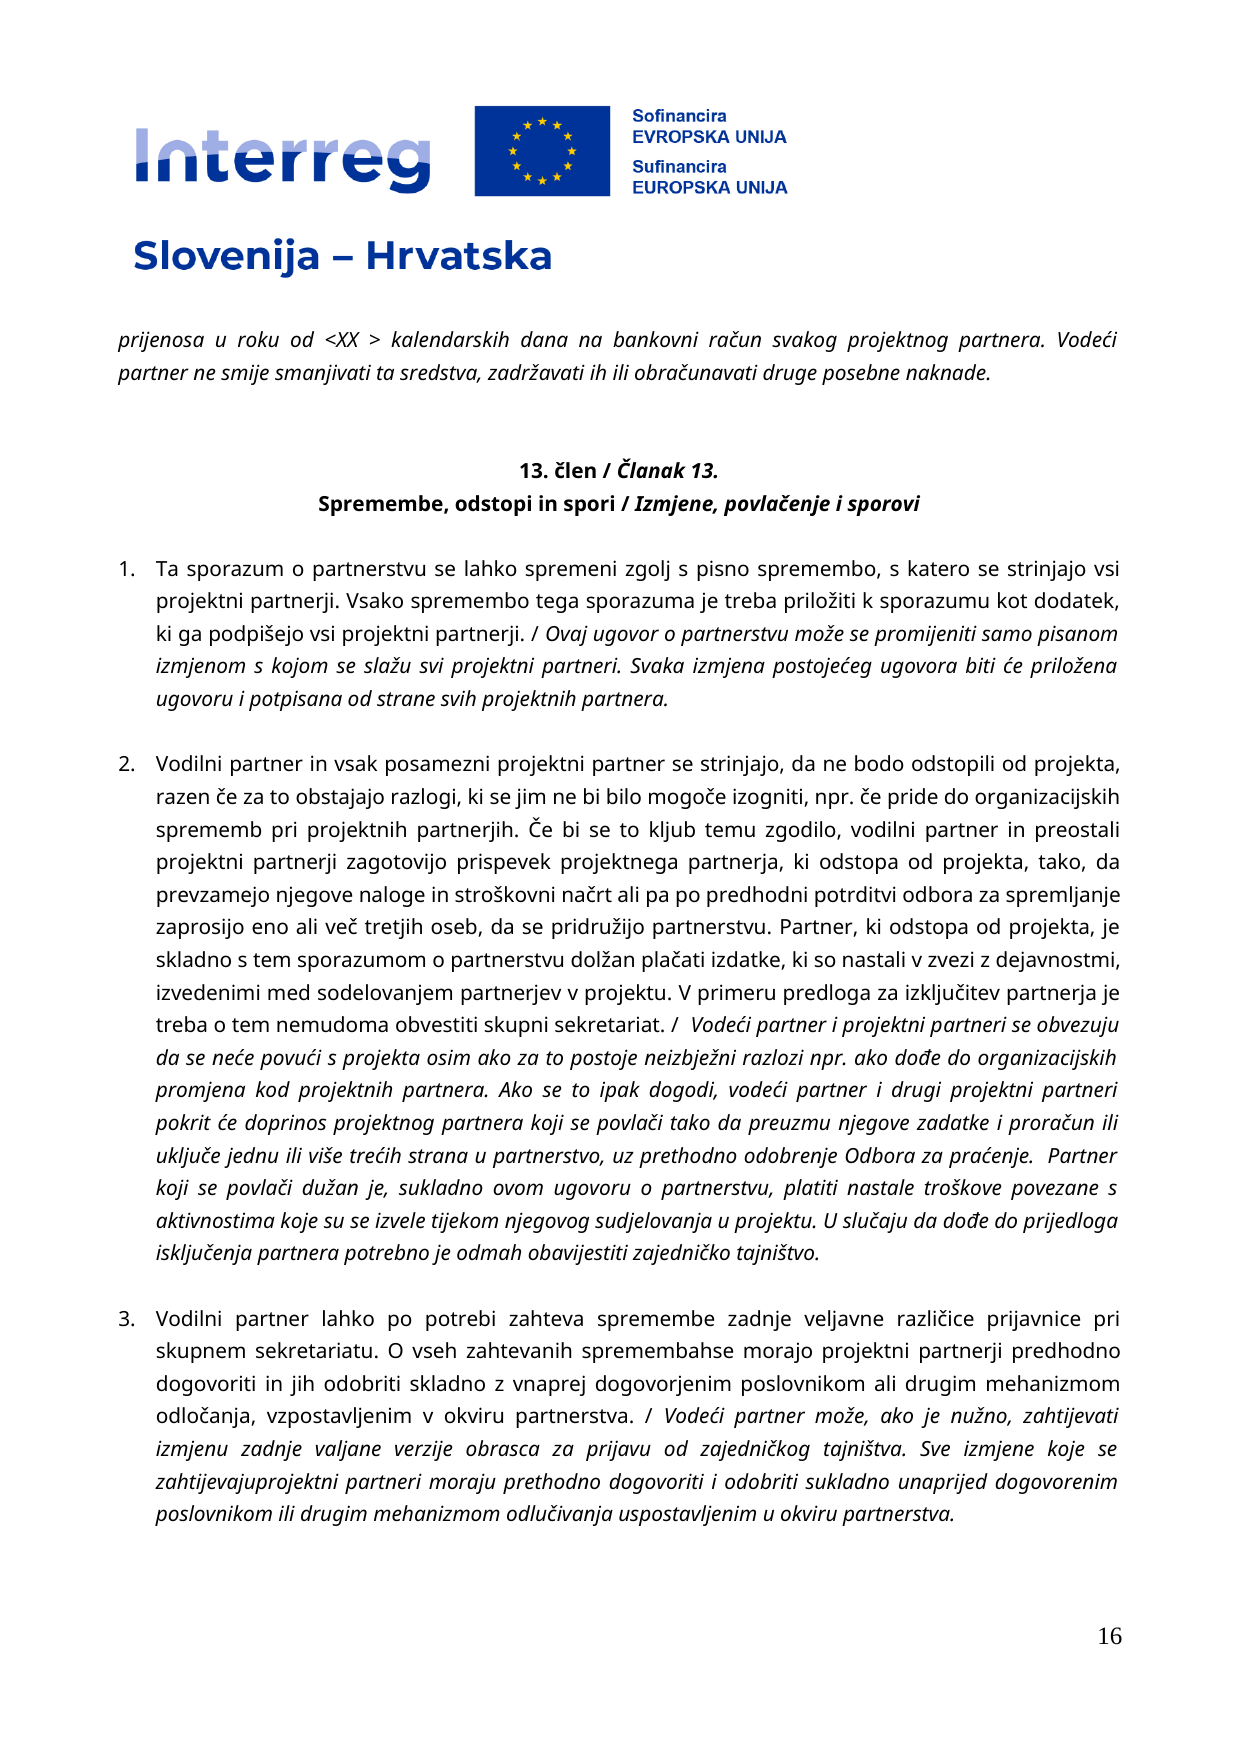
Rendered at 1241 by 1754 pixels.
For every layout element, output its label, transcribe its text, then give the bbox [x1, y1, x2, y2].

list Vodilni partner in vsak posamezni projektni partner se strinjajo, da ne bodo odstopili od projekta, razen če za to obstajajo razlogi, ki se jim ne bi bilo mogoče izogniti, npr. če pride do organizacijskih sprememb pri projektnih partnerjih. Če bi se to kljub temu zgodilo, vodilni partner in preostali projektni partnerji zagotovijo prispevek projektnega partnerja, ki odstopa od projekta, tako, da prevzamejo njegove naloge in stroškovni načrt ali pa po predhodni potrditvi odbora za spremljanje zaprosijo eno ali več tretjih oseb, da se pridružijo partnerstvu. Partner, ki odstopa od projekta, je skladno s tem sporazumom o partnerstvu dolžan plačati izdatke, ki so nastali v zvezi z dejavnostmi, izvedenimi med sodelovanjem partnerjev v projektu. V primeru predloga za izključitev partnerja je treba o tem nemudoma obvestiti skupni sekretariat. / Vodeći partner i projektni partneri se obvezuju da se neće povući s projekta osim ako za to postoje neizbježni razlozi npr. ako dođe do organizacijskih promjena kod projektnih partnera. Ako se to ipak dogodi, vodeći partner i drugi projektni partneri pokrit će doprinos projektnog partnera koji se povlači tako da preuzmu njegove zadatke i proračun ili uključe jednu ili više trećih strana u partnerstvo, uz prethodno odobrenje Odbora za praćenje. Partner koji se povlači dužan je, sukladno ovom ugovoru o partnerstvu, platiti nastale troškove povezane s aktivnostima koje su se izvele tijekom njegovog sudjelovanja u projektu. U slučaju da dođe do prijedloga isključenja partnera potrebno je odmah obavijestiti zajedničko tajništvo. [118, 749, 1122, 1267]
list Vodilni partner lahko po potrebi zahteva spremembe zadnje veljavne različice prijavnice pri skupnem sekretariatu. O vseh zahtevanih spremembahse morajo projektni partnerji predhodno dogovoriti in jih odobriti skladno z vnaprej dogovorjenim poslovnikom ali drugim mehanizmom odločanja, vzpostavljenim v okviru partnerstva. / Vodeći partner može, ako je nužno, zahtijevati izmjenu zadnje valjane verzije obrasca za prijavu od zajedničkog tajništva. Sve izmjene koje se zahtijevajuprojektni partneri moraju prethodno dogovoriti i odobriti sukladno unaprijed dogovorenim poslovnikom ili drugim mehanizmom odlučivanja uspostavljenim u okviru partnerstva. [118, 1304, 1122, 1528]
list Ta sporazum o partnerstvu se lahko spremeni zgolj s pisno spremembo, s katero se strinjajo vsi projektni partnerji. Vsako spremembo tega sporazuma je treba priložiti k sporazumu kot dodatek, ki ga podpišejo vsi projektni partnerji. / Ovaj ugovor o partnerstvu može se promijeniti samo pisanom izmjenom s kojom se slažu svi projektni partneri. Svaka izmjena postojećeg ugovora biti će priložena ugovoru i potpisana od strane svih projektnih partnera. [118, 554, 1122, 713]
text 13. člen / Članak 13. [118, 456, 1122, 484]
picture [118, 75, 866, 297]
text Spremembe, odstopi in spori / Izmjene, povlačenje i sporovi [118, 489, 1122, 517]
